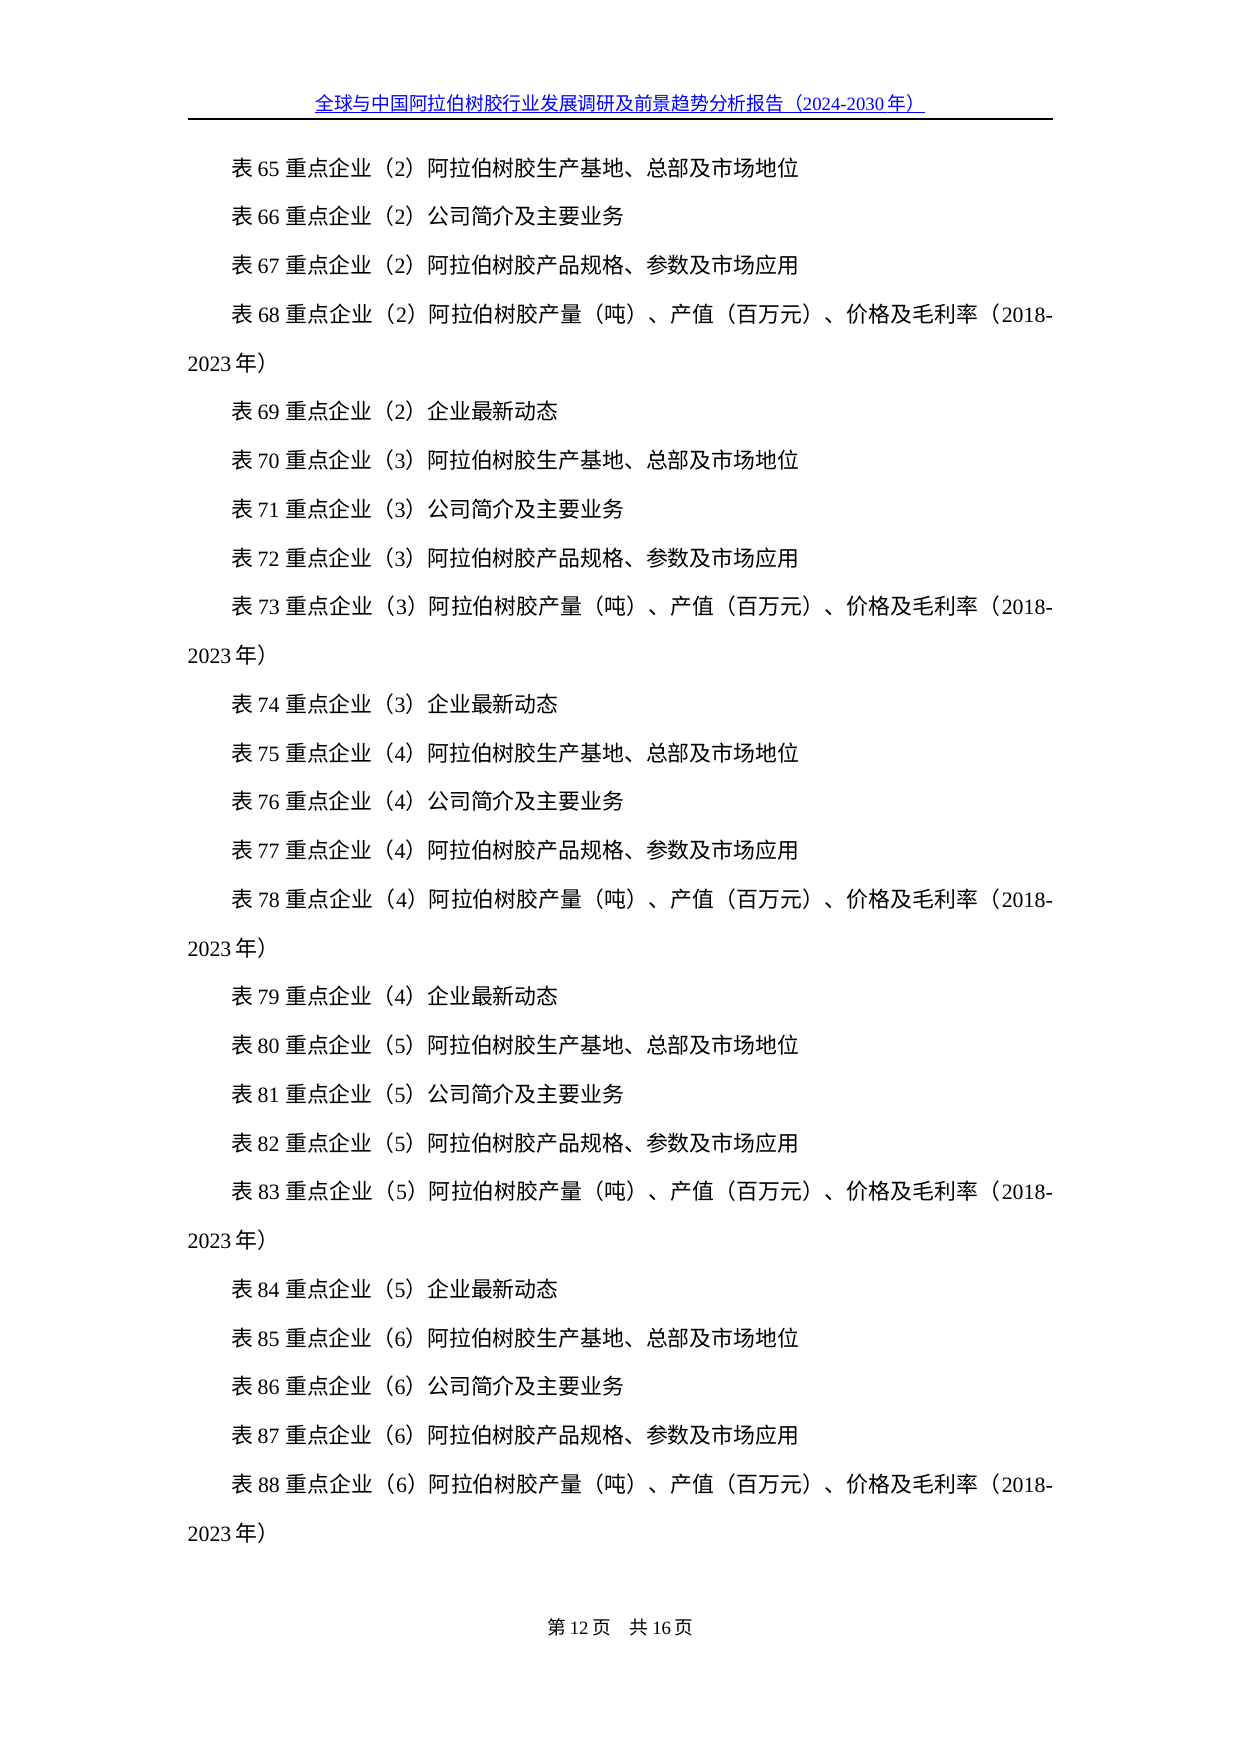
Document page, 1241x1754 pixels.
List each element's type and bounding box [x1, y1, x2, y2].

text [187, 150, 1053, 1548]
